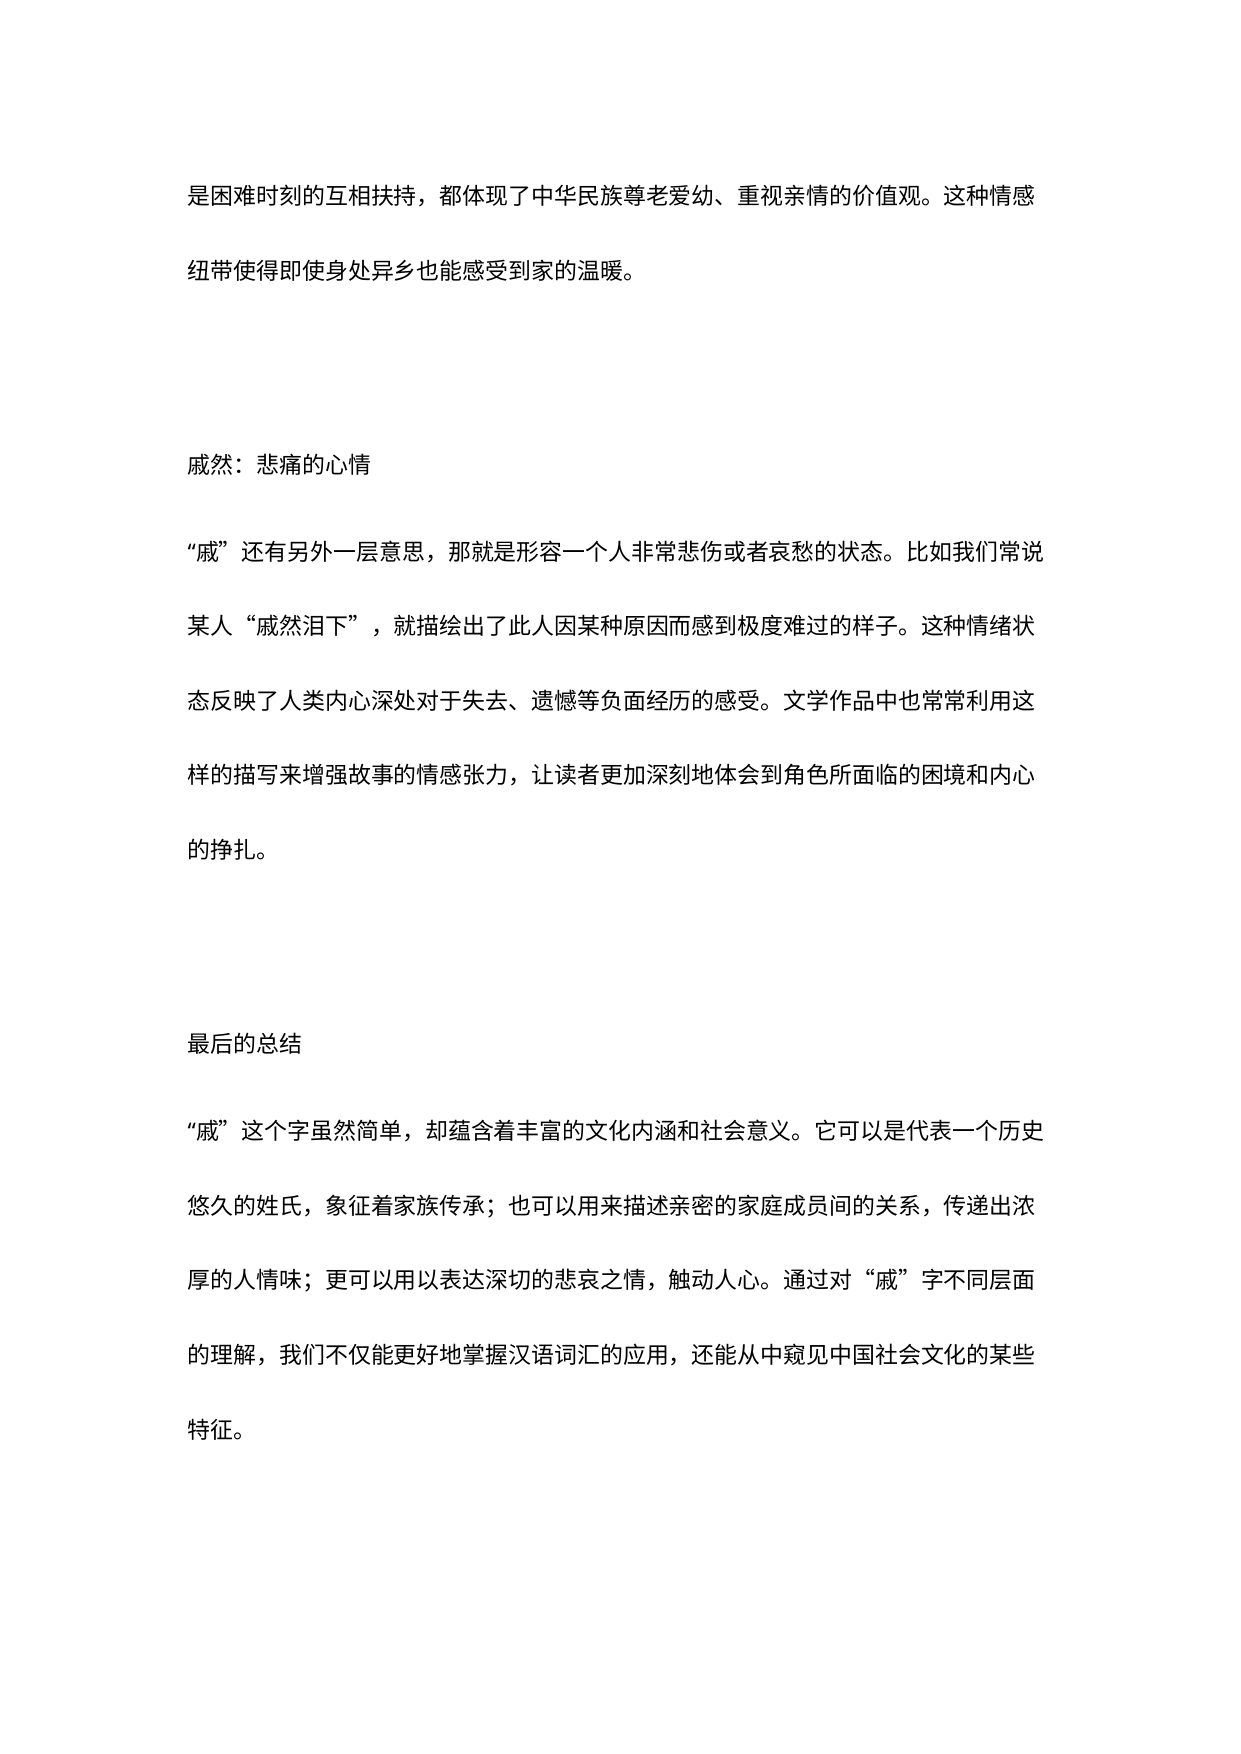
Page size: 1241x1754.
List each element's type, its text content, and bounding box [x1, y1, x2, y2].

text “戚”这个字虽然简单，却蕴含着丰富的文化内涵和社会意义。它可以是代表一个历史悠久的姓氏，象征着家族传承；也可以用来描述亲密的家庭成员间的关系，传递出浓厚的人情味；更可以用以表达深切的悲哀之情，触动人心。通过对“戚”字不同层面的理解，我们不仅能更好地掌握汉语词汇的应用，还能从中窥见中国社会文化的某些特征。 [187, 1097, 1053, 1461]
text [187, 162, 1053, 302]
text 戚然：悲痛的心情 [187, 431, 1053, 496]
text 最后的总结 [187, 1011, 1053, 1076]
text “戚”还有另外一层意思，那就是形容一个人非常悲伤或者哀愁的状态。比如我们常说某人“戚然泪下”，就描绘出了此人因某种原因而感到极度难过的样子。这种情绪状态反映了人类内心深处对于失去、遗憾等负面经历的感受。文学作品中也常常利用这样的描写来增强故事的情感张力，让读者更加深刻地体会到角色所面临的困境和内心的挣扎。 [187, 517, 1053, 881]
